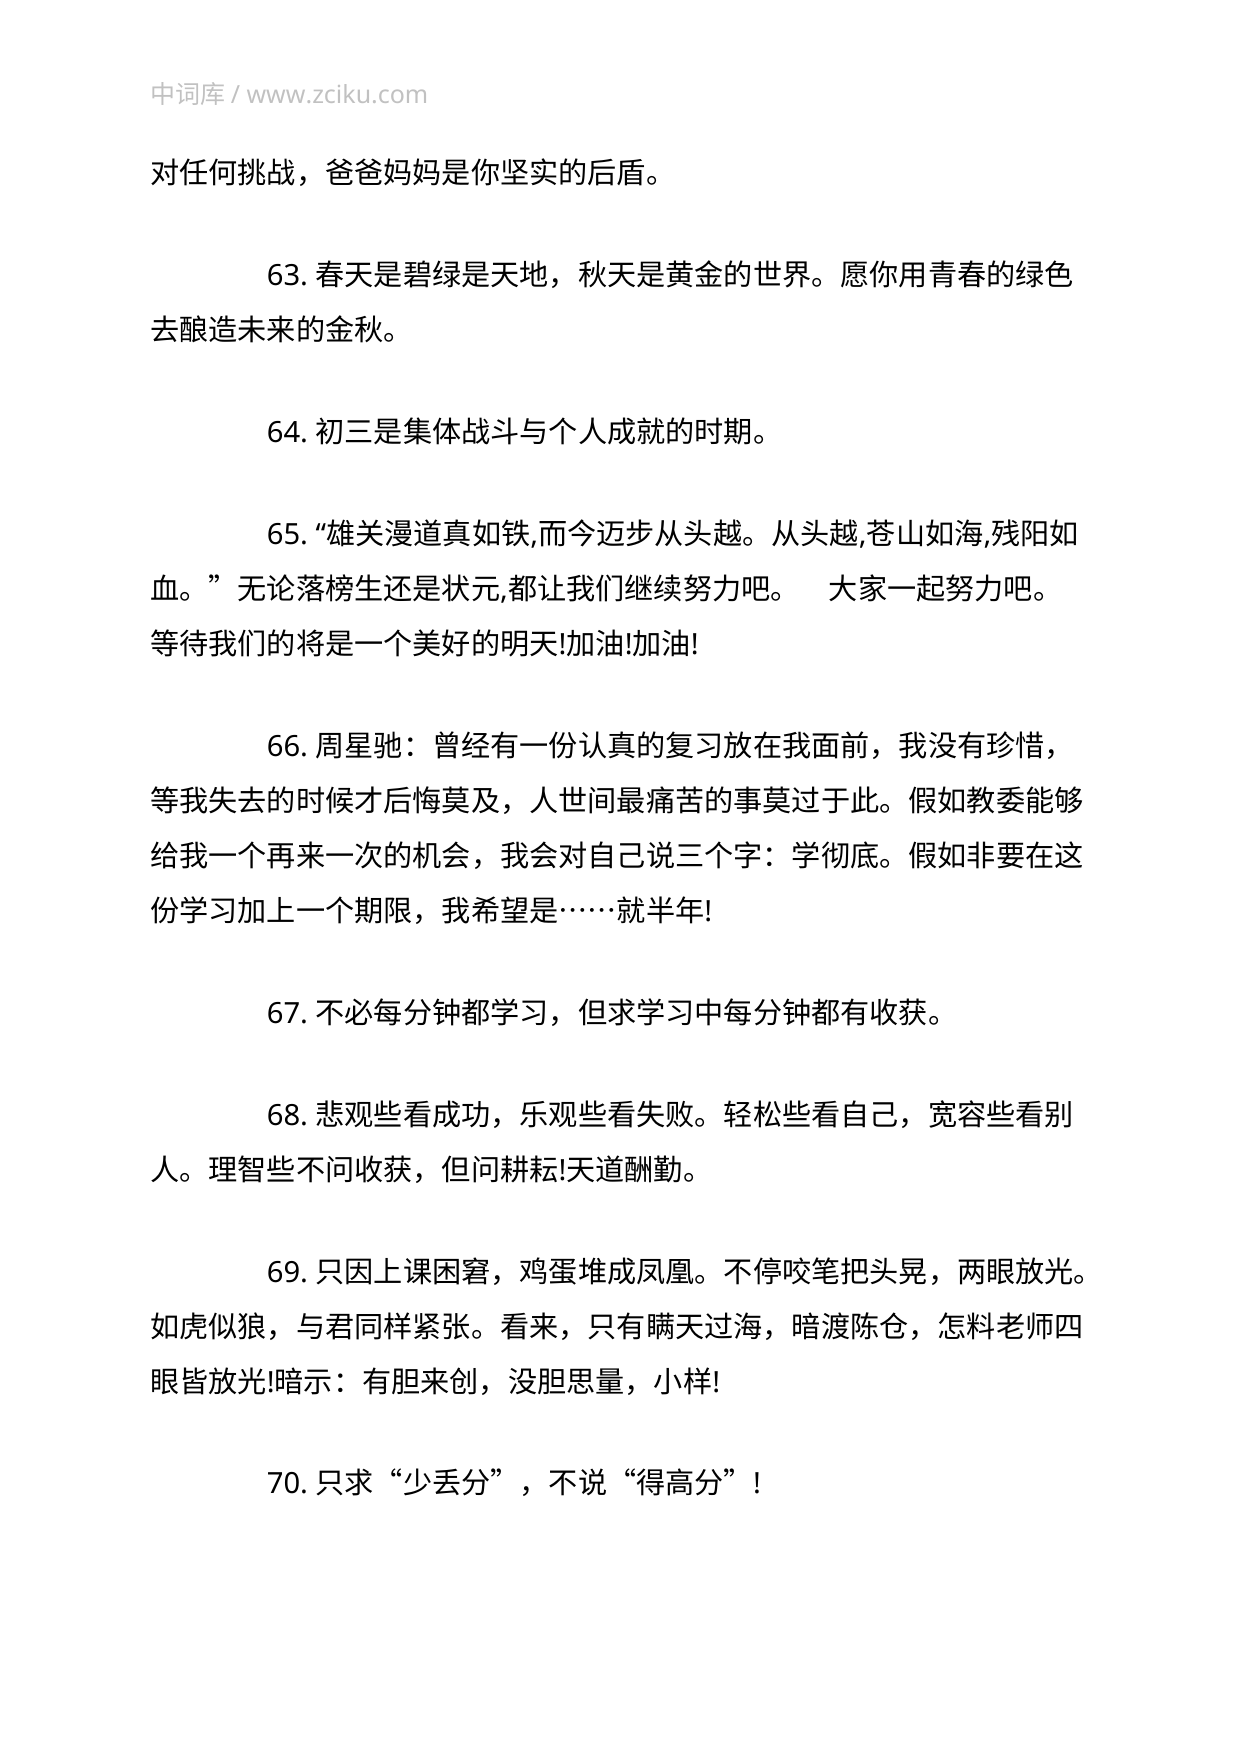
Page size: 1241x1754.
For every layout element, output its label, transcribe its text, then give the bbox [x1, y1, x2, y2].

text 63. 春天是碧绿是天地，秋天是黄金的世界。愿你用青春的绿色去酿造未来的金秋。 [150, 252, 1090, 349]
text 65. “雄关漫道真如铁,而今迈步从头越。从头越,苍山如海,残阳如血。”无论落榜生还是状元,都让我们继续努力吧。 大家一起努力吧。等待我们的将是一个美好的明天!加油!加油! [150, 511, 1090, 663]
text 66. 周星驰：曾经有一份认真的复习放在我面前，我没有珍惜，等我失去的时候才后悔莫及，人世间最痛苦的事莫过于此。假如教委能够给我一个再来一次的机会，我会对自己说三个字：学彻底。假如非要在这份学习加上一个期限，我希望是……就半年! [150, 722, 1090, 930]
text 67. 不必每分钟都学习，但求学习中每分钟都有收获。 [150, 989, 1090, 1032]
text 64. 初三是集体战斗与个人成就的时期。 [150, 408, 1090, 451]
text 70. 只求“少丢分”，不说“得高分”! [150, 1460, 1090, 1502]
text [150, 150, 1090, 192]
text 68. 悲观些看成功，乐观些看失败。轻松些看自己，宽容些看别人。理智些不问收获，但问耕耘!天道酬勤。 [150, 1091, 1090, 1189]
text 69. 只因上课困窘，鸡蛋堆成凤凰。不停咬笔把头晃，两眼放光。如虎似狼，与君同样紧张。看来，只有瞒天过海，暗渡陈仓，怎料老师四眼皆放光!暗示：有胆来创，没胆思量，小样! [150, 1248, 1090, 1401]
